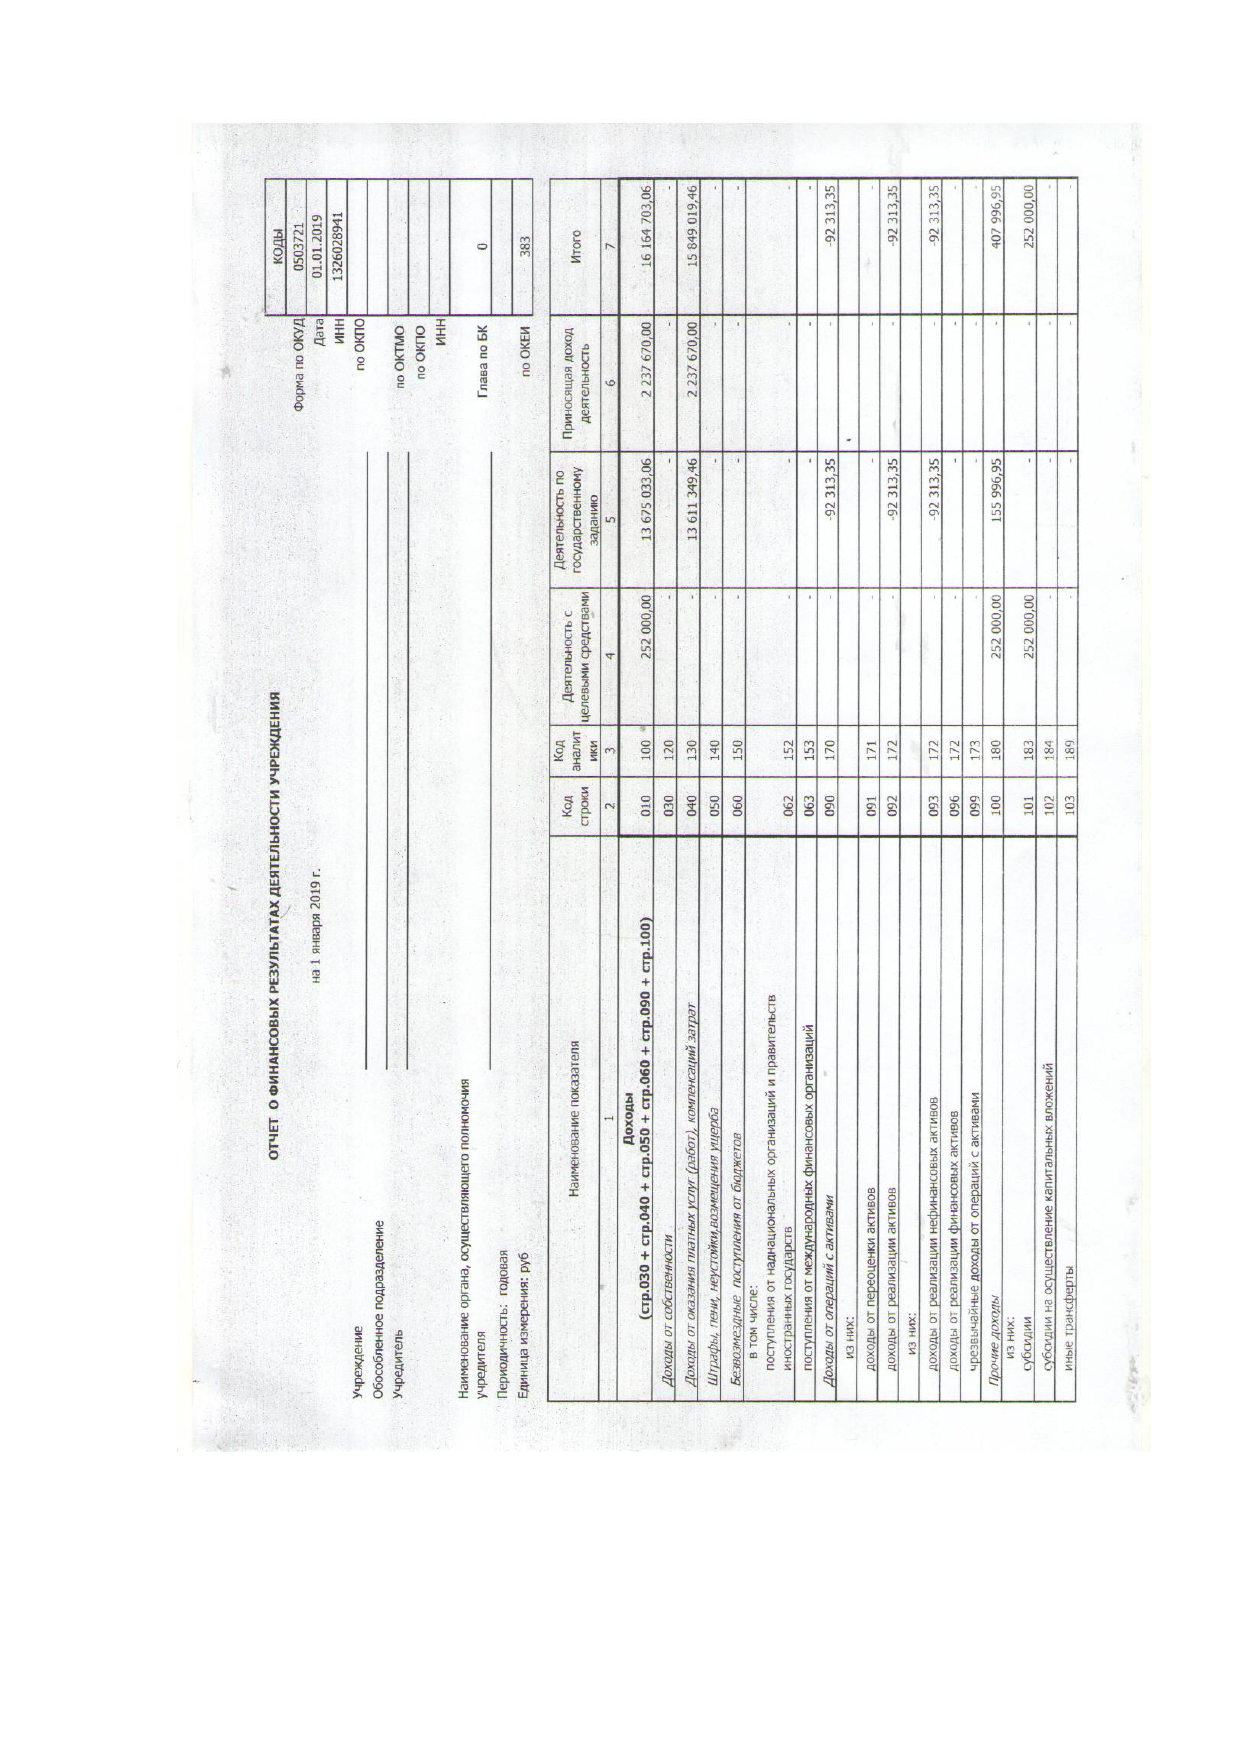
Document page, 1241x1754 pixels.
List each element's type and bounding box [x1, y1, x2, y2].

picture [177, 118, 1151, 1456]
